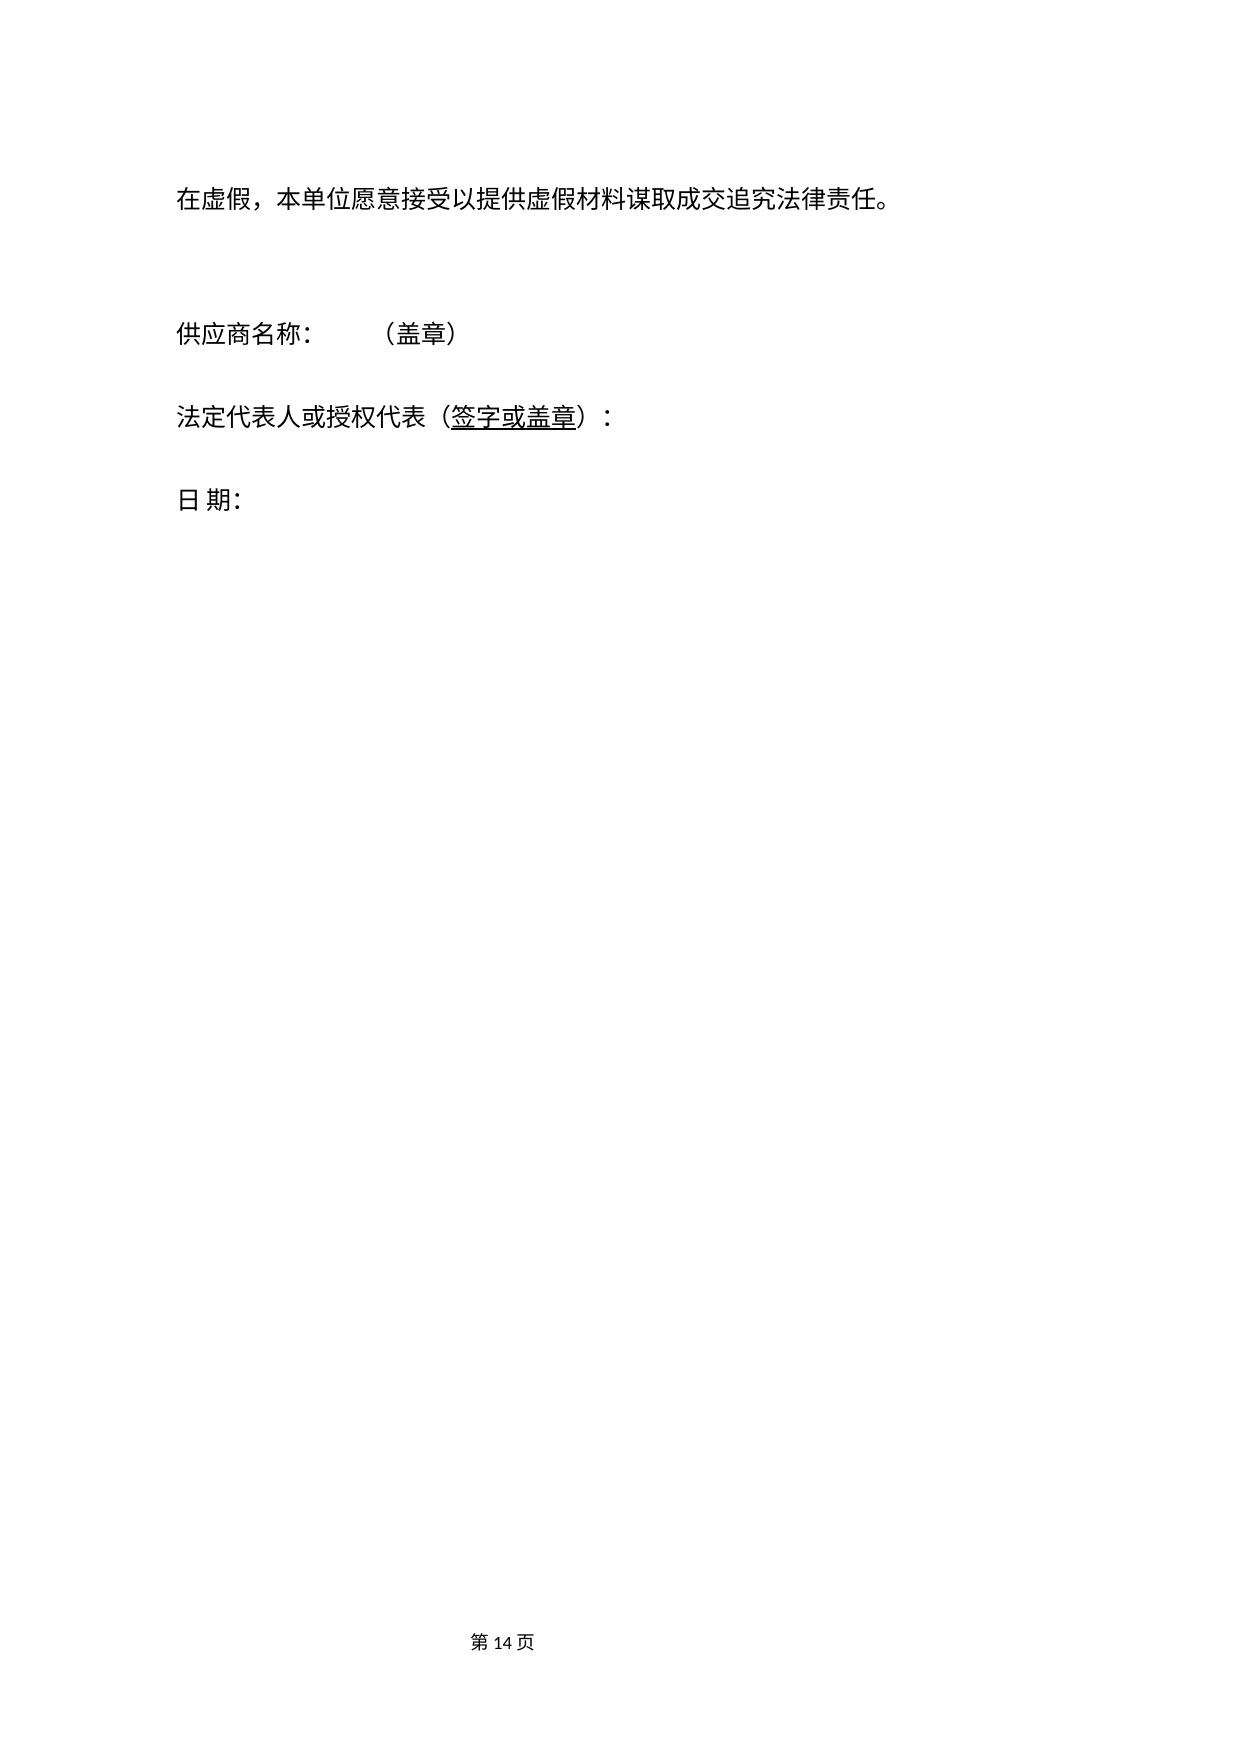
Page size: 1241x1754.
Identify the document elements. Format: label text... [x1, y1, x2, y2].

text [176, 166, 1064, 231]
text 供应商名称： （盖章） [176, 300, 1064, 365]
text 法定代表人或授权代表（签字或盖章）： [176, 383, 1064, 448]
text 日 期： [176, 466, 1064, 531]
